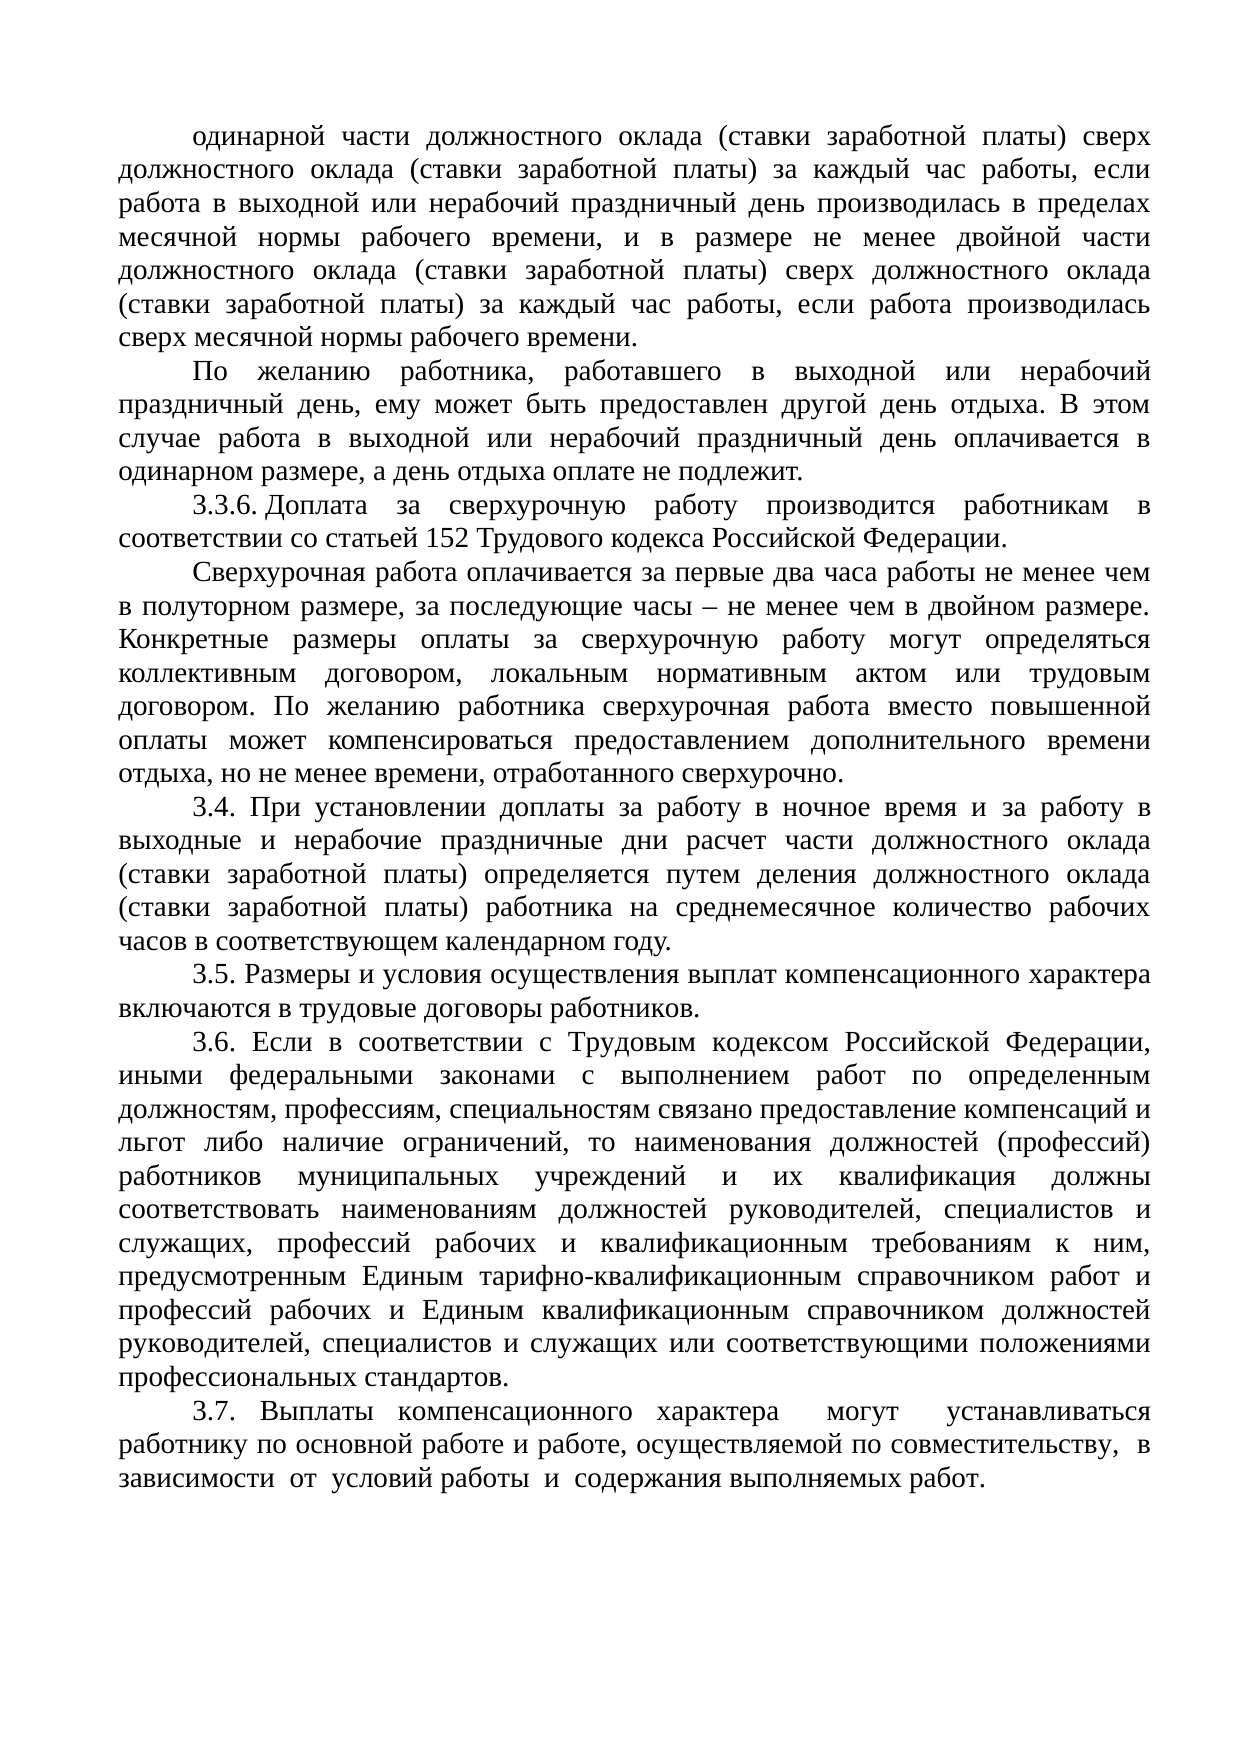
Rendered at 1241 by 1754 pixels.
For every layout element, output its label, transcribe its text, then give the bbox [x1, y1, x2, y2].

text 3.3.6. Доплата за сверхурочную работу производится работникам в соответствии со статьей 152 Трудового кодекса Российской Федерации. [118, 487, 1152, 554]
text 3.6. Если в соответствии с Трудовым кодексом Российской Федерации, иными федеральными законами с выполнением работ по определенным должностям, профессиям, специальностям связано предоставление компенсаций и льгот либо наличие ограничений, то наименования должностей (профессий) работников муниципальных учреждений и их квалификация должны соответствовать наименованиям должностей руководителей, специалистов и служащих, профессий рабочих и квалификационным требованиям к ним, предусмотренным Единым тарифно-квалификационным справочником работ и профессий рабочих и Единым квалификационным справочником должностей руководителей, специалистов и служащих или соответствующими положениями профессиональных стандартов. [118, 1024, 1152, 1393]
text 3.5. Размеры и условия осуществления выплат компенсационного характера включаются в трудовые договоры работников. [118, 957, 1152, 1024]
text По желанию работника, работавшего в выходной или нерабочий праздничный день, ему может быть предоставлен другой день отдыха. В этом случае работа в выходной или нерабочий праздничный день оплачивается в одинарном размере, а день отдыха оплате не подлежит. [118, 353, 1152, 487]
text 3.4. При установлении доплаты за работу в ночное время и за работу в выходные и нерабочие праздничные дни расчет части должностного оклада (ставки заработной платы) определяется путем деления должностного оклада (ставки заработной платы) работника на среднемесячное количество рабочих часов в соответствующем календарном году. [118, 789, 1152, 957]
text одинарной части должностного оклада (ставки заработной платы) сверх должностного оклада (ставки заработной платы) за каждый час работы, если работа в выходной или нерабочий праздничный день производилась в пределах месячной нормы рабочего времени, и в размере не менее двойной части должностного оклада (ставки заработной платы) сверх должностного оклада (ставки заработной платы) за каждый час работы, если работа производилась сверх месячной нормы рабочего времени. [118, 118, 1152, 353]
text Сверхурочная работа оплачивается за первые два часа работы не менее чем в полуторном размере, за последующие часы – не менее чем в двойном размере. Конкретные размеры оплаты за сверхурочную работу могут определяться коллективным договором, локальным нормативным актом или трудовым договором. По желанию работника сверхурочная работа вместо повышенной оплаты может компенсироваться предоставлением дополнительного времени отдыха, но не менее времени, отработанного сверхурочно. [118, 554, 1152, 789]
text 3.7. Выплаты компенсационного характера могут устанавливаться работнику по основной работе и работе, осуществляемой по совместительству, в зависимости от условий работы и содержания выполняемых работ. [118, 1393, 1152, 1493]
